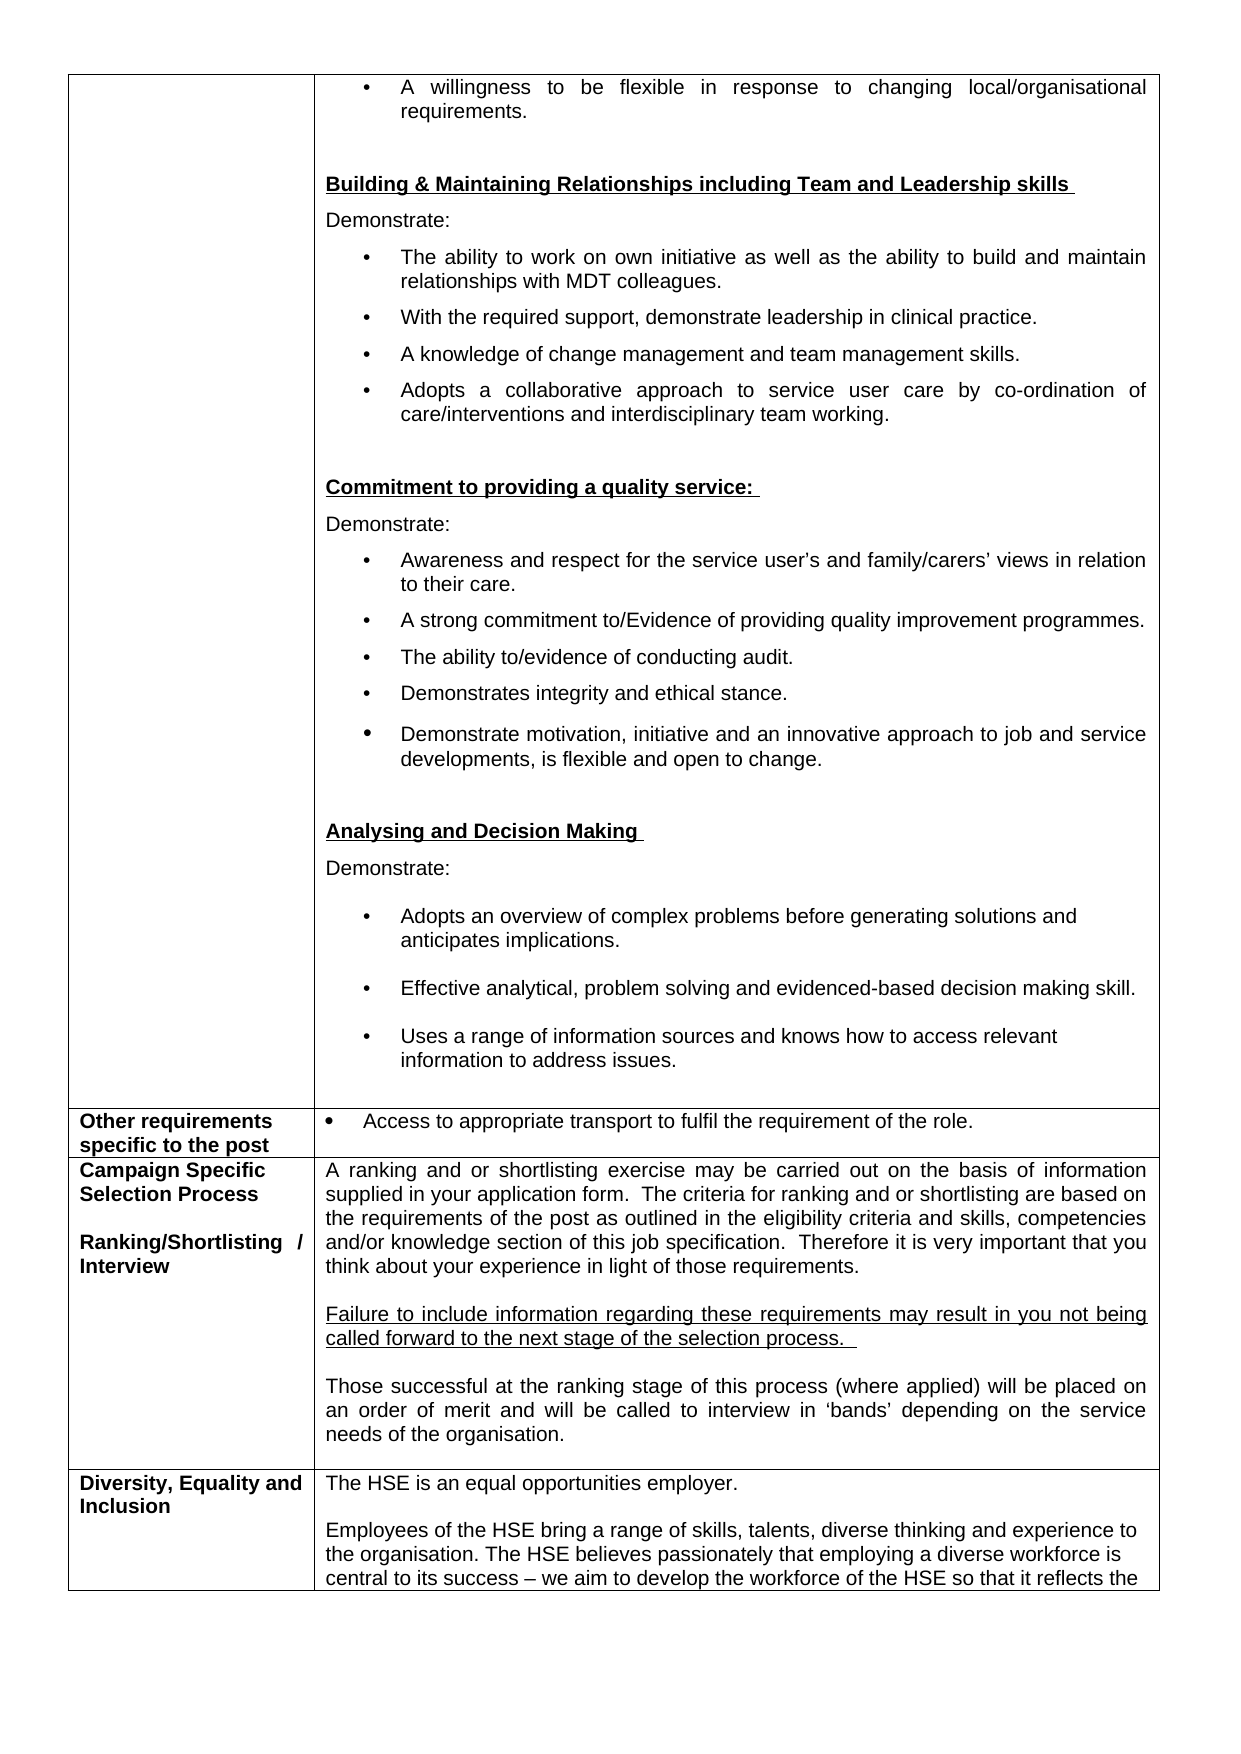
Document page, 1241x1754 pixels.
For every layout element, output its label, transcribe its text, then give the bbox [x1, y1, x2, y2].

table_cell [315, 1470, 1159, 1590]
table_cell A ranking and or shortlisting exercise may be carried out on the basis of information supplied in your application form. The criteria for ranking and or shortlisting are based on the requirements of the post as outlined in the eligibility criteria and skills, competencies and/or knowledge section of this job specification. Therefore it is very important that you think about your experience in light of those requirements. Failure to include information regarding these requirements may result in you not being called forward to the next stage of the selection process. Those successful at the ranking stage of this process (where applied) will be placed on an order of merit and will be called to interview in ‘bands’ depending on the service needs of the organisation. [315, 1158, 1159, 1469]
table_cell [69, 75, 314, 1108]
table_cell Access to appropriate transport to fulfil the requirement of the role. [315, 1109, 1159, 1157]
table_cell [69, 1470, 314, 1590]
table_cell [315, 75, 1159, 1108]
table_cell Campaign Specific Selection Process Ranking/Shortlisting / Interview [69, 1158, 314, 1469]
table_cell Other requirements specific to the post [69, 1109, 314, 1157]
